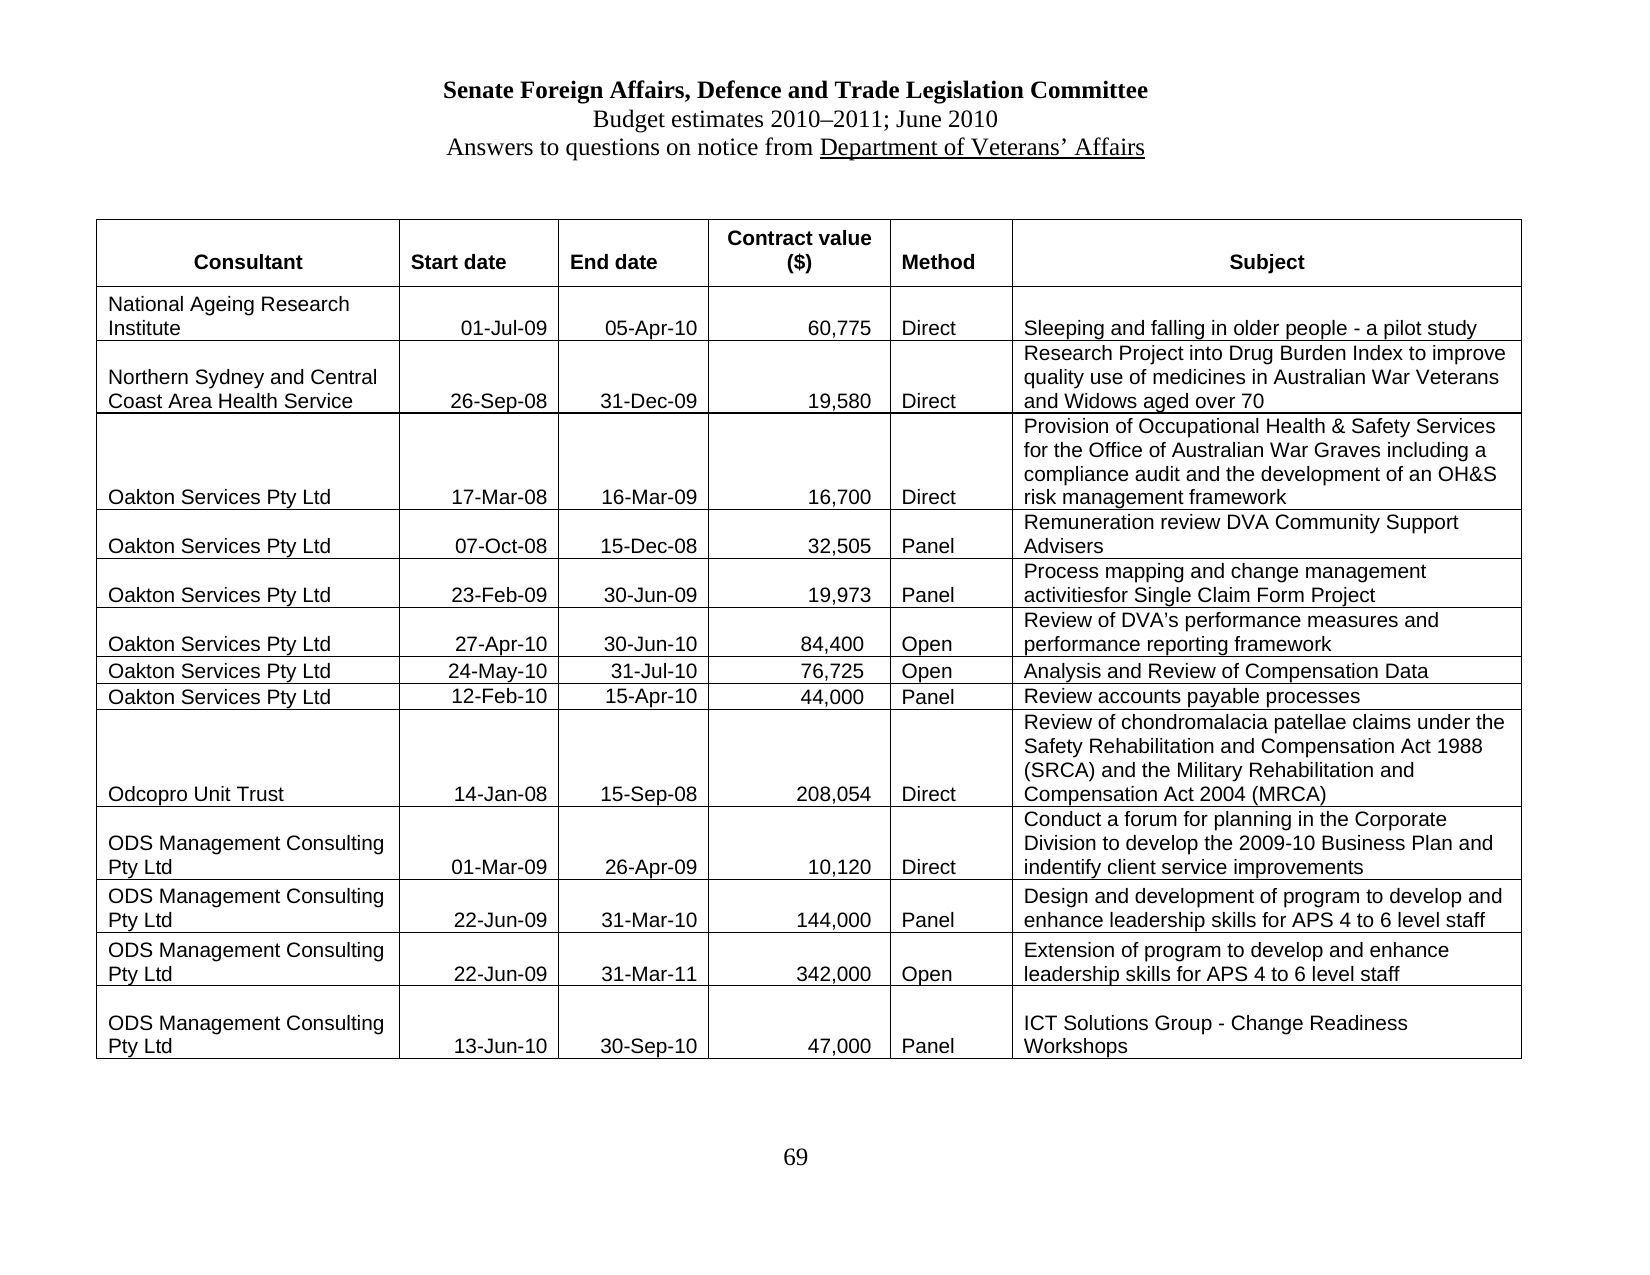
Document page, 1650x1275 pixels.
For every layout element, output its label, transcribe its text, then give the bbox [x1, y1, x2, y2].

table_cell 22-Jun-09 [400, 880, 558, 932]
table_header Method [891, 220, 1012, 286]
table_header Start date [400, 220, 558, 286]
table_cell Review of DVA’s performance measures and performance reporting framework [1013, 608, 1521, 656]
table_cell National Ageing Research Institute [97, 287, 399, 339]
table_cell ODS Management Consulting Pty Ltd [97, 986, 399, 1058]
table_cell 23-Feb-09 [400, 559, 558, 607]
table_cell Research Project into Drug Burden Index to improve quality use of medicines in Australian War Veterans and Widows aged over 70 [1013, 341, 1521, 412]
table_cell Oakton Services Pty Ltd [97, 657, 399, 683]
table_cell ODS Management Consulting Pty Ltd [97, 933, 399, 985]
table_cell 32,505 [709, 510, 890, 558]
table_cell ODS Management Consulting Pty Ltd [97, 807, 399, 879]
table_cell ODS Management Consulting Pty Ltd [97, 880, 399, 932]
table_cell 27-Apr-10 [400, 608, 558, 656]
table_header Contract value ($) [709, 220, 890, 286]
table_header End date [559, 220, 708, 286]
table_cell 44,000 [709, 684, 890, 709]
table_cell Open [891, 933, 1012, 985]
table_cell 17-Mar-08 [400, 414, 558, 509]
table_cell Open [891, 608, 1012, 656]
table_cell 84,400 [709, 608, 890, 656]
table_cell Analysis and Review of Compensation Data [1013, 657, 1521, 683]
table_cell Oakton Services Pty Ltd [97, 608, 399, 656]
table_cell Panel [891, 510, 1012, 558]
table_cell 14-Jan-08 [400, 710, 558, 806]
table_cell 30-Sep-10 [559, 986, 708, 1058]
table_cell Review accounts payable processes [1013, 684, 1521, 709]
table_cell 01-Mar-09 [400, 807, 558, 879]
table_cell 30-Jun-10 [559, 608, 708, 656]
table_cell Direct [891, 414, 1012, 509]
table_cell Direct [891, 287, 1012, 339]
table_cell 12-Feb-10 [400, 684, 558, 709]
table_header Subject [1013, 220, 1521, 286]
table_cell 16,700 [709, 414, 890, 509]
table_cell 30-Jun-09 [559, 559, 708, 607]
table_cell 60,775 [709, 287, 890, 339]
table_cell 31-Dec-09 [559, 341, 708, 412]
table_cell 15-Sep-08 [559, 710, 708, 806]
table_cell 05-Apr-10 [559, 287, 708, 339]
table_cell Design and development of program to develop and enhance leadership skills for APS 4 to 6 level staff [1013, 880, 1521, 932]
table_cell 16-Mar-09 [559, 414, 708, 509]
table_cell Panel [891, 684, 1012, 709]
table_cell 31-Mar-11 [559, 933, 708, 985]
table_cell 24-May-10 [400, 657, 558, 683]
table_header Consultant [97, 220, 399, 286]
table_cell 22-Jun-09 [400, 933, 558, 985]
table_cell Panel [891, 559, 1012, 607]
table_cell 31-Mar-10 [559, 880, 708, 932]
table_cell Process mapping and change management activitiesfor Single Claim Form Project [1013, 559, 1521, 607]
table_cell Conduct a forum for planning in the Corporate Division to develop the 2009-10 Business Plan and indentify client service improvements [1013, 807, 1521, 879]
table_cell 01-Jul-09 [400, 287, 558, 339]
table_cell 76,725 [709, 657, 890, 683]
table_cell 26-Apr-09 [559, 807, 708, 879]
table_cell 19,580 [709, 341, 890, 412]
table_cell Direct [891, 807, 1012, 879]
table_cell Panel [891, 986, 1012, 1058]
table_cell ICT Solutions Group - Change Readiness Workshops [1013, 986, 1521, 1058]
table_cell Review of chondromalacia patellae claims under the Safety Rehabilitation and Compensation Act 1988 (SRCA) and the Military Rehabilitation and Compensation Act 2004 (MRCA) [1013, 710, 1521, 806]
table_cell Direct [891, 710, 1012, 806]
table_cell Remuneration review DVA Community Support Advisers [1013, 510, 1521, 558]
table_cell Open [891, 657, 1012, 683]
table_cell 47,000 [709, 986, 890, 1058]
table_cell 15-Apr-10 [559, 684, 708, 709]
table_cell 144,000 [709, 880, 890, 932]
table_cell 31-Jul-10 [559, 657, 708, 683]
table_cell 13-Jun-10 [400, 986, 558, 1058]
table_cell 342,000 [709, 933, 890, 985]
table_cell Northern Sydney and Central Coast Area Health Service [97, 341, 399, 412]
table_cell Oakton Services Pty Ltd [97, 414, 399, 509]
table_cell 07-Oct-08 [400, 510, 558, 558]
table_cell 15-Dec-08 [559, 510, 708, 558]
table_cell 10,120 [709, 807, 890, 879]
table_cell Oakton Services Pty Ltd [97, 684, 399, 709]
table_cell 26-Sep-08 [400, 341, 558, 412]
table_cell 208,054 [709, 710, 890, 806]
table_cell Provision of Occupational Health & Safety Services for the Office of Australian War Graves including a compliance audit and the development of an OH&S risk management framework [1013, 414, 1521, 509]
table_cell Oakton Services Pty Ltd [97, 510, 399, 558]
table_cell Direct [891, 341, 1012, 412]
table_cell 19,973 [709, 559, 890, 607]
table_cell Odcopro Unit Trust [97, 710, 399, 806]
table_cell Extension of program to develop and enhance leadership skills for APS 4 to 6 level staff [1013, 933, 1521, 985]
table_cell Sleeping and falling in older people - a pilot study [1013, 287, 1521, 339]
table_cell Panel [891, 880, 1012, 932]
table_cell Oakton Services Pty Ltd [97, 559, 399, 607]
